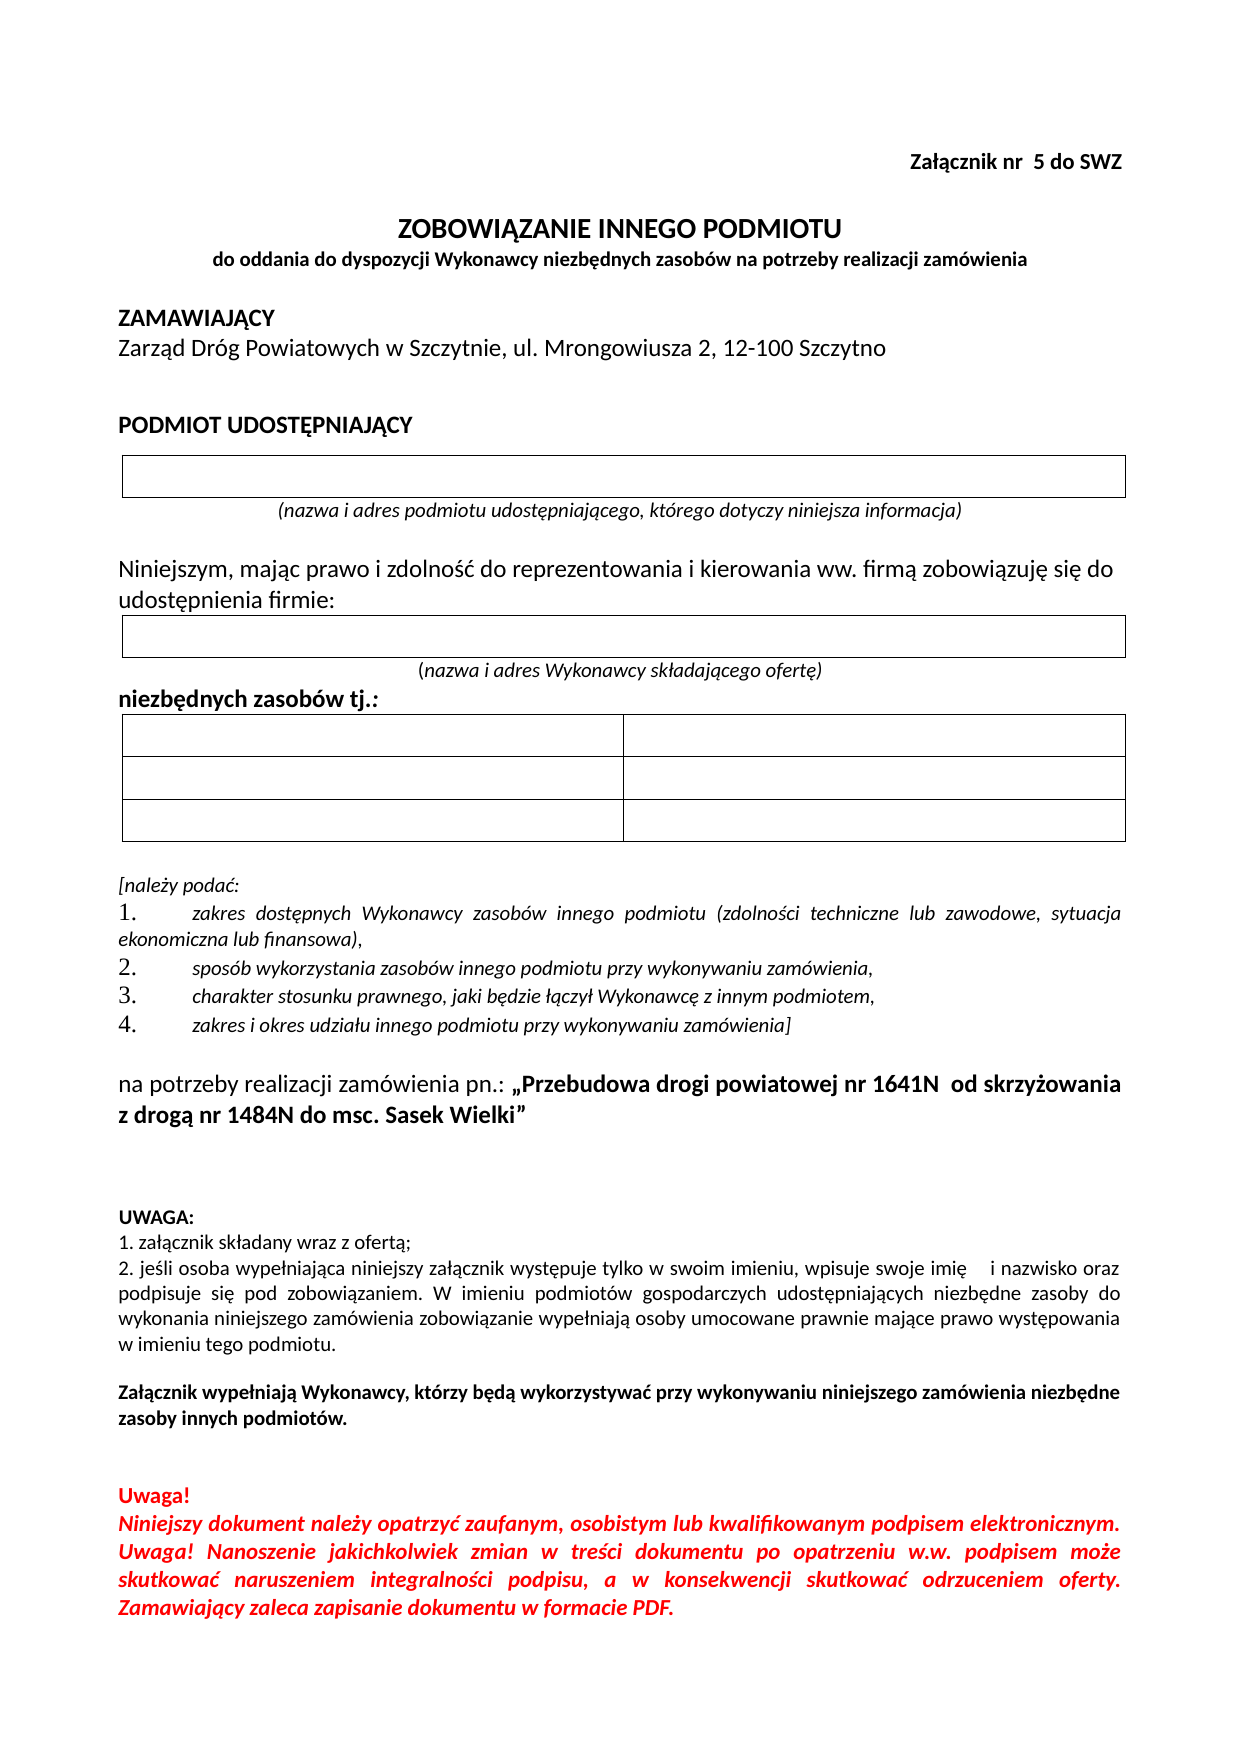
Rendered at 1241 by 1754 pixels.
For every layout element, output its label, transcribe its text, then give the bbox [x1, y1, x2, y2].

text do oddania do dyspozycji Wykonawcy niezbędnych zasobów na potrzeby realizacji zamówienia [118, 246, 1122, 272]
list sposób wykorzystania zasobów innego podmiotu przy wykonywaniu zamówienia, [118, 952, 1122, 980]
table_header [123, 715, 623, 756]
text Uwaga! [118, 1481, 1122, 1509]
text ZOBOWIĄZANIE INNEGO PODMIOTU [118, 211, 1122, 246]
text [należy podać: [118, 872, 1122, 897]
table_cell [123, 800, 623, 841]
list charakter stosunku prawnego, jaki będzie łączył Wykonawcę z innym podmiotem, [118, 980, 1122, 1009]
text (nazwa i adres podmiotu udostępniającego, którego dotyczy niniejsza informacja) [118, 498, 1122, 523]
table_cell [624, 757, 1125, 798]
list zakres dostępnych Wykonawcy zasobów innego podmiotu (zdolności techniczne lub zawodowe, sytuacja ekonomiczna lub finansowa), [118, 897, 1122, 952]
text niezbędnych zasobów tj.: [118, 683, 1122, 713]
text ZAMAWIAJĄCY [118, 302, 1122, 333]
text Załącznik nr 5 do SWZ [118, 147, 1122, 175]
text Zarząd Dróg Powiatowych w Szczytnie, ul. Mrongowiusza 2, 12-100 Szczytno [118, 333, 1122, 363]
text PODMIOT UDOSTĘPNIAJĄCY [118, 409, 1122, 439]
table_header [123, 616, 1125, 657]
text na potrzeby realizacji zamówienia pn.: „Przebudowa drogi powiatowej nr 1641N od skrzyżowania z drogą nr 1484N do msc. Sasek Wielki” [118, 1068, 1122, 1129]
list zakres i okres udziału innego podmiotu przy wykonywaniu zamówienia] [118, 1009, 1122, 1038]
text (nazwa i adres Wykonawcy składającego ofertę) [118, 658, 1122, 683]
table_header [123, 456, 1125, 497]
table_header [624, 715, 1125, 756]
text Niniejszy dokument należy opatrzyć zaufanym, osobistym lub kwalifikowanym podpisem elektronicznym. Uwaga! Nanoszenie jakichkolwiek zmian w treści dokumentu po opatrzeniu w.w. podpisem może skutkować naruszeniem integralności podpisu, a w konsekwencji skutkować odrzuceniem oferty. Zamawiający zaleca zapisanie dokumentu w formacie PDF. [118, 1509, 1122, 1621]
text Niniejszym, mając prawo i zdolność do reprezentowania i kierowania ww. firmą zobowiązuję się do udostępnienia firmie: [118, 553, 1122, 614]
table_cell [624, 800, 1125, 841]
text 1. załącznik składany wraz z ofertą; [118, 1229, 1122, 1255]
text UWAGA: [118, 1204, 1122, 1229]
text 2. jeśli osoba wypełniająca niniejszy załącznik występuje tylko w swoim imieniu, wpisuje swoje imię i nazwisko oraz podpisuje się pod zobowiązaniem. W imieniu podmiotów gospodarczych udostępniających niezbędne zasoby do wykonania niniejszego zamówienia zobowiązanie wypełniają osoby umocowane prawnie mające prawo występowania w imieniu tego podmiotu. [118, 1255, 1122, 1356]
text Załącznik wypełniają Wykonawcy, którzy będą wykorzystywać przy wykonywaniu niniejszego zamówienia niezbędne zasoby innych podmiotów. [118, 1379, 1122, 1430]
table_cell [123, 757, 623, 798]
